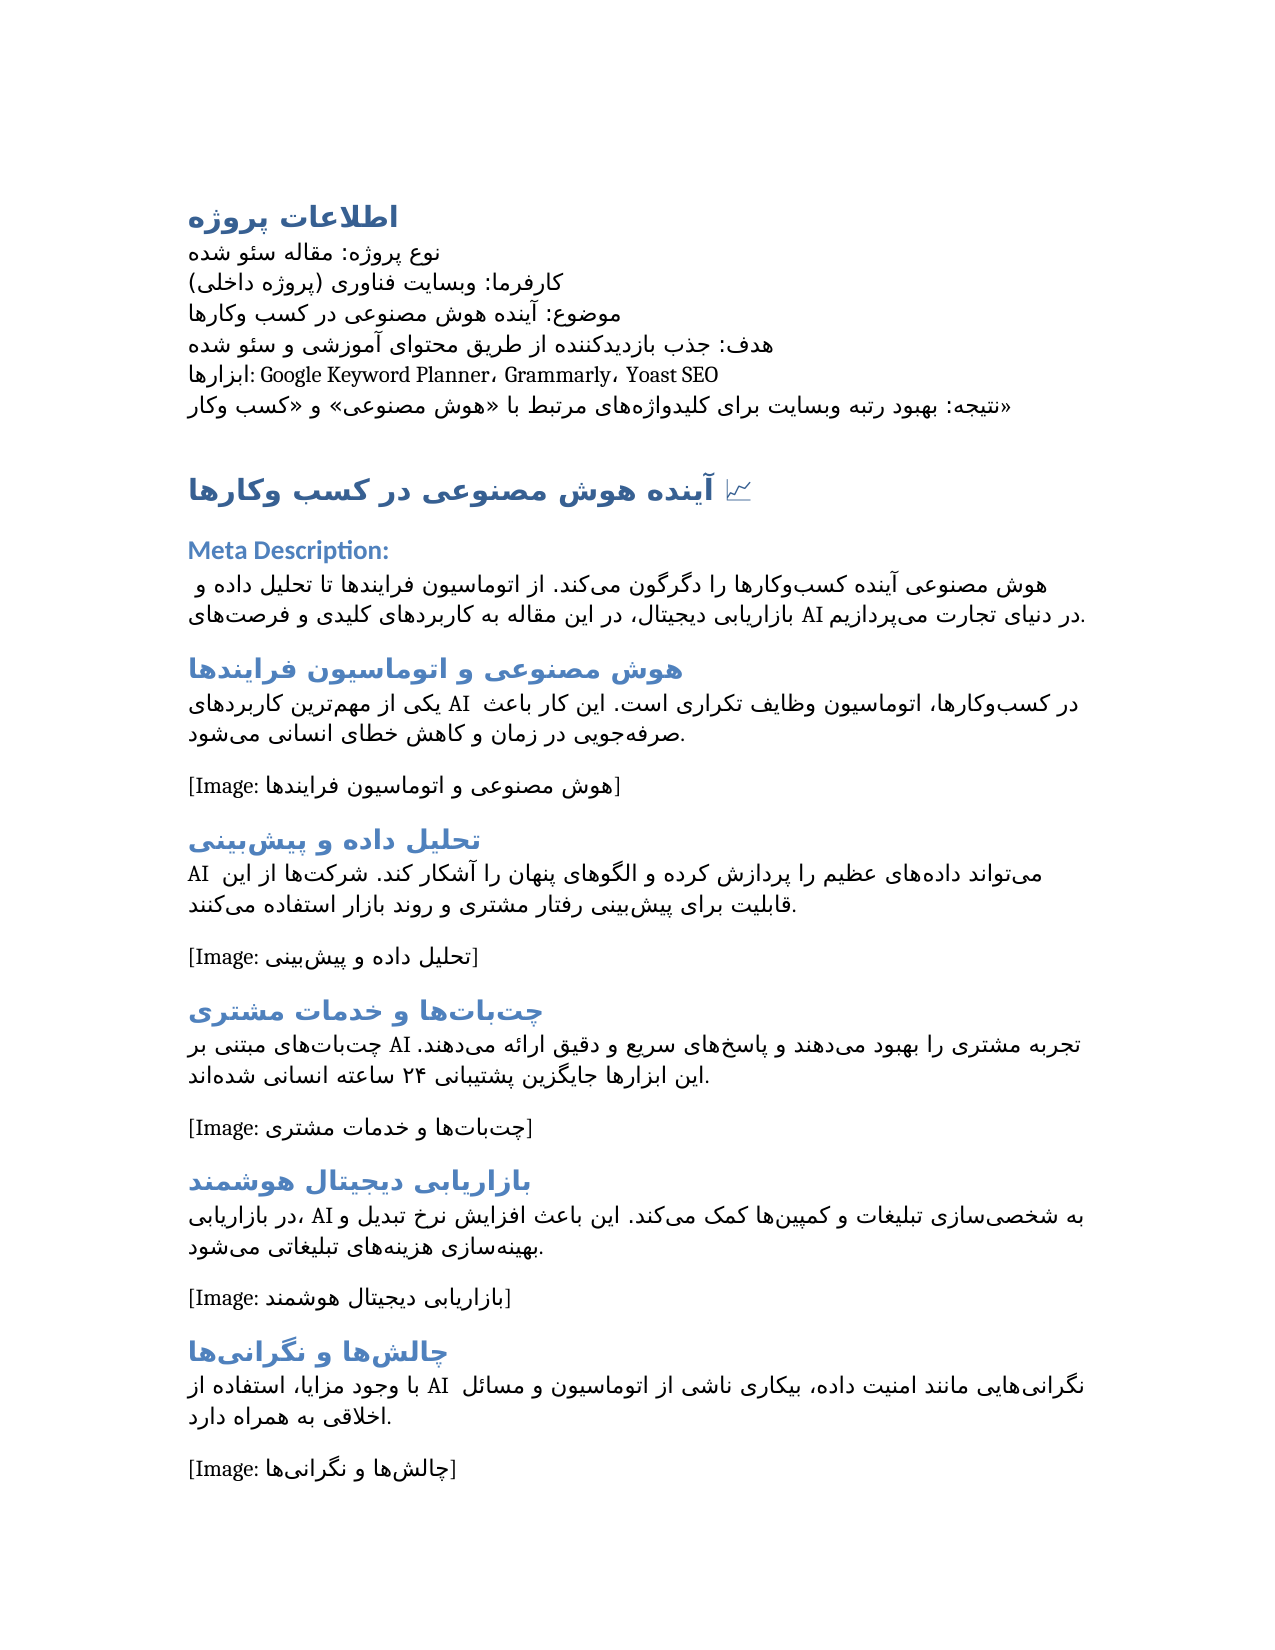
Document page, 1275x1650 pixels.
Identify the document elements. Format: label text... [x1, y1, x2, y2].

subtitle آینده هوش مصنوعی در کسب ‌وکارها 🤖📈 [187, 473, 1087, 507]
text نوع پروژه: مقاله سئو شده کارفرما: وبسایت فناوری (پروژه داخلی) موضوع: آینده هوش مصنوعی در کسب ‌وکارها هدف: جذب بازدیدکننده از طریق محتوای آموزشی و سئو شده ابزارها: Google Keyword Planner، Grammarly، Yoast SEO نتیجه: بهبود رتبه وبسایت برای کلیدواژه‌های مرتبط با «هوش مصنوعی» و «کسب ‌وکار» [187, 239, 1087, 419]
text [Image: هوش مصنوعی و اتوماسیون فرایندها] [187, 772, 1087, 799]
subtitle تحلیل داده و پیش‌بینی [187, 824, 1087, 856]
text [Image: بازاریابی دیجیتال هوشمند] [187, 1284, 1087, 1312]
text [Image: چت‌بات‌ها و خدمات مشتری] [187, 1114, 1087, 1141]
text [Image: چالش‌ها و نگرانی‌ها] [187, 1455, 1087, 1482]
subtitle Meta Description: [187, 533, 1087, 566]
subtitle بازاریابی دیجیتال هوشمند [187, 1166, 1087, 1197]
text با وجود مزایا، استفاده از AI نگرانی‌هایی مانند امنیت داده، بیکاری ناشی از اتوماسیون و مسائل اخلاقی به همراه دارد. [187, 1373, 1087, 1431]
subtitle اطلاعات پروژه [187, 200, 1087, 234]
text یکی از مهم‌ترین کاربردهای AI در کسب‌وکارها، اتوماسیون وظایف تکراری است. این کار باعث صرفه‌جویی در زمان و کاهش خطای انسانی می‌شود. [187, 690, 1087, 748]
text چت‌بات‌های مبتنی بر AI تجربه مشتری را بهبود می‌دهند و پاسخ‌های سریع و دقیق ارائه می‌دهند. این ابزارها جایگزین پشتیبانی ۲۴ ساعته انسانی شده‌اند. [187, 1031, 1087, 1089]
text [Image: تحلیل داده و پیش‌بینی] [187, 943, 1087, 970]
subtitle هوش مصنوعی و اتوماسیون فرایندها [187, 653, 1087, 685]
text در بازاریابی، AI به شخصی‌سازی تبلیغات و کمپین‌ها کمک می‌کند. این باعث افزایش نرخ تبدیل و بهینه‌سازی هزینه‌های تبلیغاتی می‌شود. [187, 1202, 1087, 1260]
text AI می‌تواند داده‌های عظیم را پردازش کرده و الگوهای پنهان را آشکار کند. شرکت‌ها از این قابلیت برای پیش‌بینی رفتار مشتری و روند بازار استفاده می‌کنند. [187, 860, 1087, 918]
subtitle چالش‌ها و نگرانی‌ها [187, 1336, 1087, 1368]
subtitle چت‌بات‌ها و خدمات مشتری [187, 995, 1087, 1026]
text هوش مصنوعی آینده کسب‌وکارها را دگرگون می‌کند. از اتوماسیون فرایندها تا تحلیل داده و بازاریابی دیجیتال، در این مقاله به کاربردهای کلیدی و فرصت‌های AI در دنیای تجارت می‌پردازیم. [187, 571, 1087, 629]
